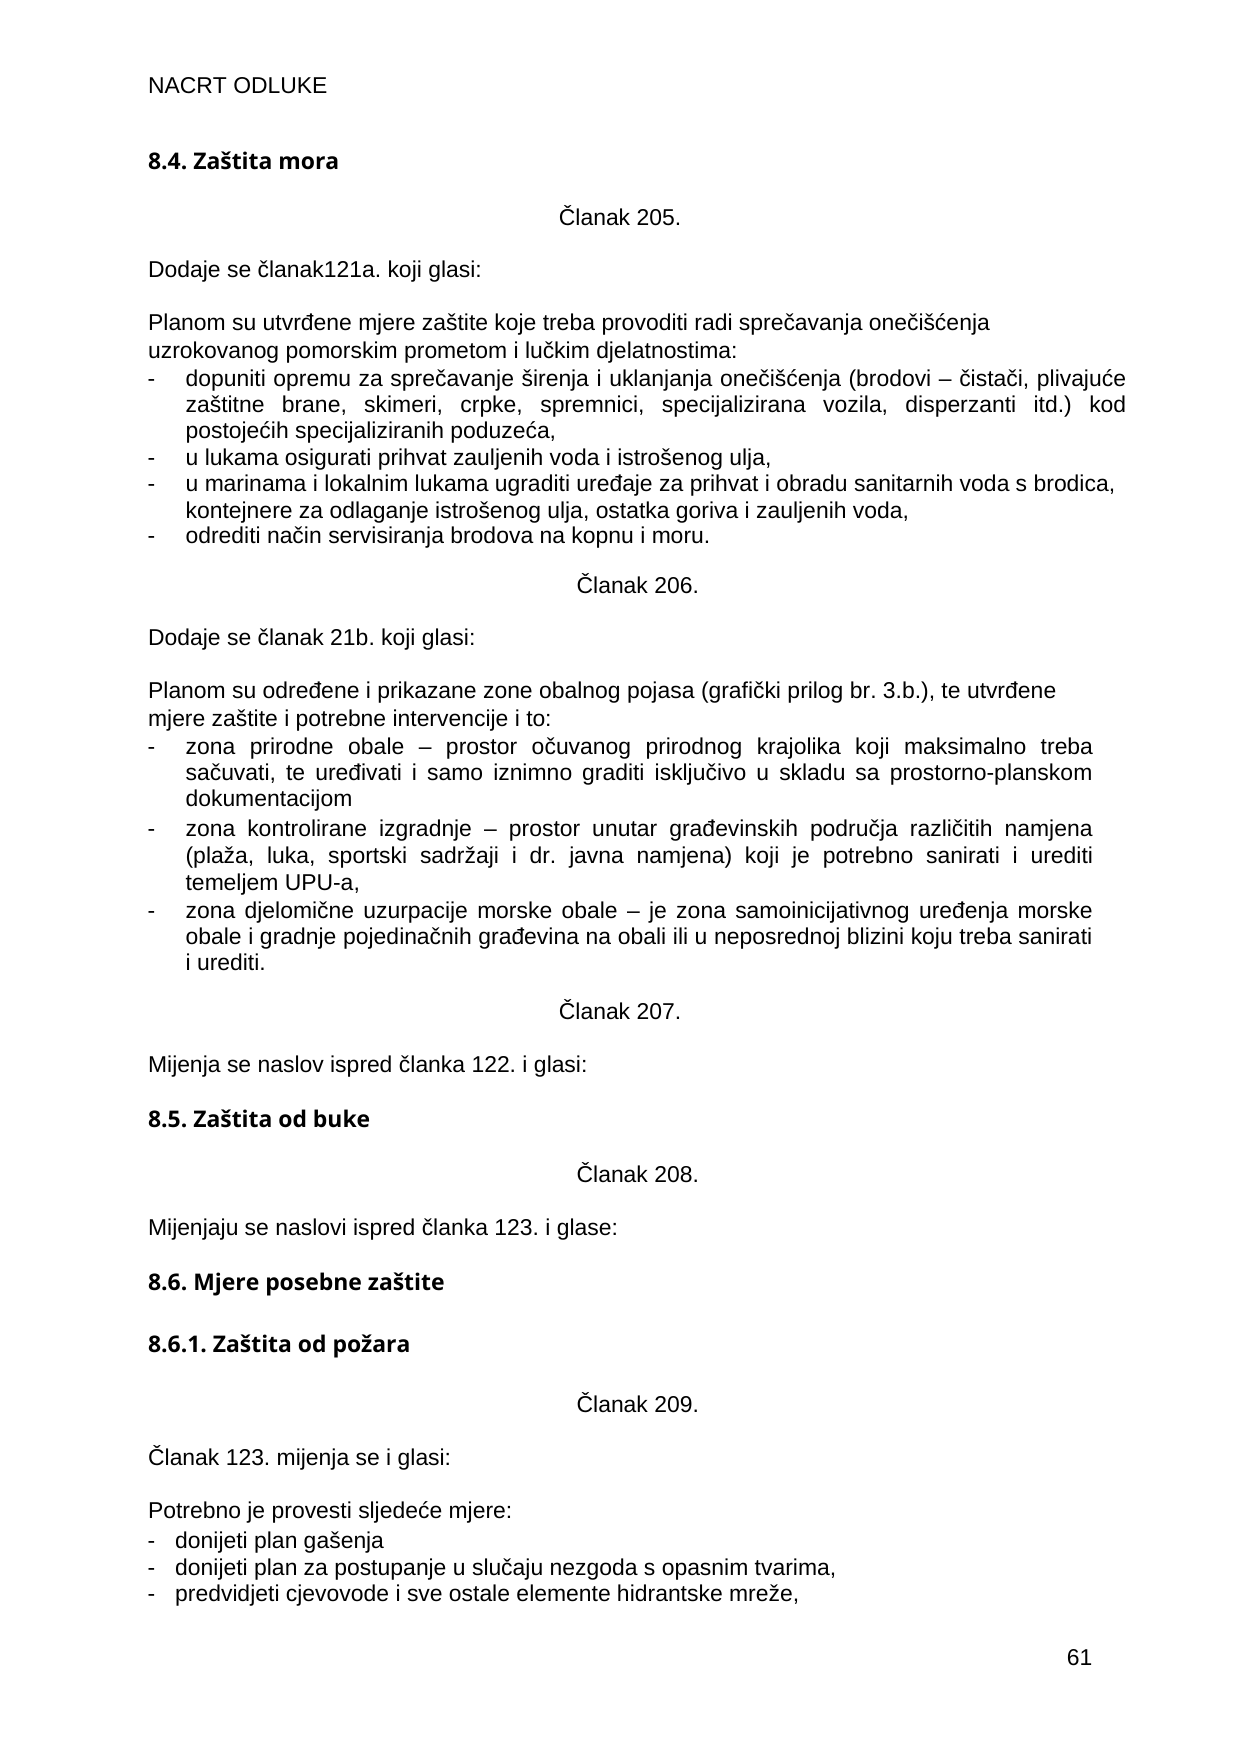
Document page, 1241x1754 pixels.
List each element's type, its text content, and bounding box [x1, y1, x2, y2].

list odrediti način servisiranja brodova na kopnu i moru. [147, 523, 1127, 549]
text 8.5. Zaštita od buke [148, 1103, 1127, 1134]
text Članak 208. [147, 1161, 1127, 1188]
list zona kontrolirane izgradnje – prostor unutar građevinskih područja različitih namjena (plaža, luka, sportski sadržaji i dr. javna namjena) koji je potrebno sanirati i urediti temeljem UPU-a, [147, 814, 1094, 896]
text Članak 207. [147, 998, 1092, 1024]
text Članak 123. mijenja se i glasi: [148, 1444, 1127, 1471]
text 8.6.1. Zaštita od požara [148, 1328, 1127, 1359]
text 8.4. Zaštita mora [148, 145, 1127, 176]
text Planom su utvrđene mjere zaštite koje treba provoditi radi sprečavanja onečišćenja uzrokovanog pomorskim prometom i lučkim djelatnostima: [148, 309, 1127, 363]
text Članak 206. [147, 572, 1127, 598]
text Članak 205. [147, 203, 1092, 230]
list dopuniti opremu za sprečavanje širenja i uklanjanja onečišćenja (brodovi – čistači, plivajuće zaštitne brane, skimeri, crpke, spremnici, specijalizirana vozila, disperzanti itd.) kod postojećih specijaliziranih poduzeća, [147, 365, 1127, 444]
text 61 [1067, 1643, 1127, 1670]
text Mijenjaju se naslovi ispred članka 123. i glase: [148, 1214, 1127, 1240]
text Potrebno je provesti sljedeće mjere: [148, 1497, 1127, 1523]
text Članak 209. [147, 1391, 1127, 1417]
list u lukama osigurati prihvat zauljenih voda i istrošenog ulja, [147, 444, 1127, 470]
text Planom su određene i prikazane zone obalnog pojasa (grafički prilog br. 3.b.), te utvrđene mjere zaštite i potrebne intervencije i to: [148, 677, 1094, 732]
list u marinama i lokalnim lukama ugraditi uređaje za prihvat i obradu sanitarnih voda s brodica, kontejnere za odlaganje istrošenog ulja, ostatka goriva i zauljenih voda, [147, 470, 1127, 523]
text 8.6. Mjere posebne zaštite [148, 1266, 1127, 1297]
list donijeti plan gašenja [147, 1527, 1127, 1554]
list zona prirodne obale – prostor očuvanog prirodnog krajolika koji maksimalno treba sačuvati, te uređivati i samo iznimno graditi isključivo u skladu sa prostorno-planskom dokumentacijom [147, 733, 1094, 812]
text Dodaje se članak 21b. koji glasi: [148, 624, 1127, 651]
list predvidjeti cjevovode i sve ostale elemente hidrantske mreže, [147, 1580, 1127, 1606]
list donijeti plan za postupanje u slučaju nezgoda s opasnim tvarima, [147, 1554, 1127, 1580]
list zona djelomične uzurpacije morske obale – je zona samoinicijativnog uređenja morske obale i gradnje pojedinačnih građevina na obali ili u neposrednoj blizini koju treba sanirati i urediti. [147, 897, 1094, 976]
text Mijenja se naslov ispred članka 122. i glasi: [148, 1051, 1127, 1077]
text NACRT ODLUKE [148, 72, 1127, 98]
text Dodaje se članak121a. koji glasi: [148, 256, 1127, 283]
